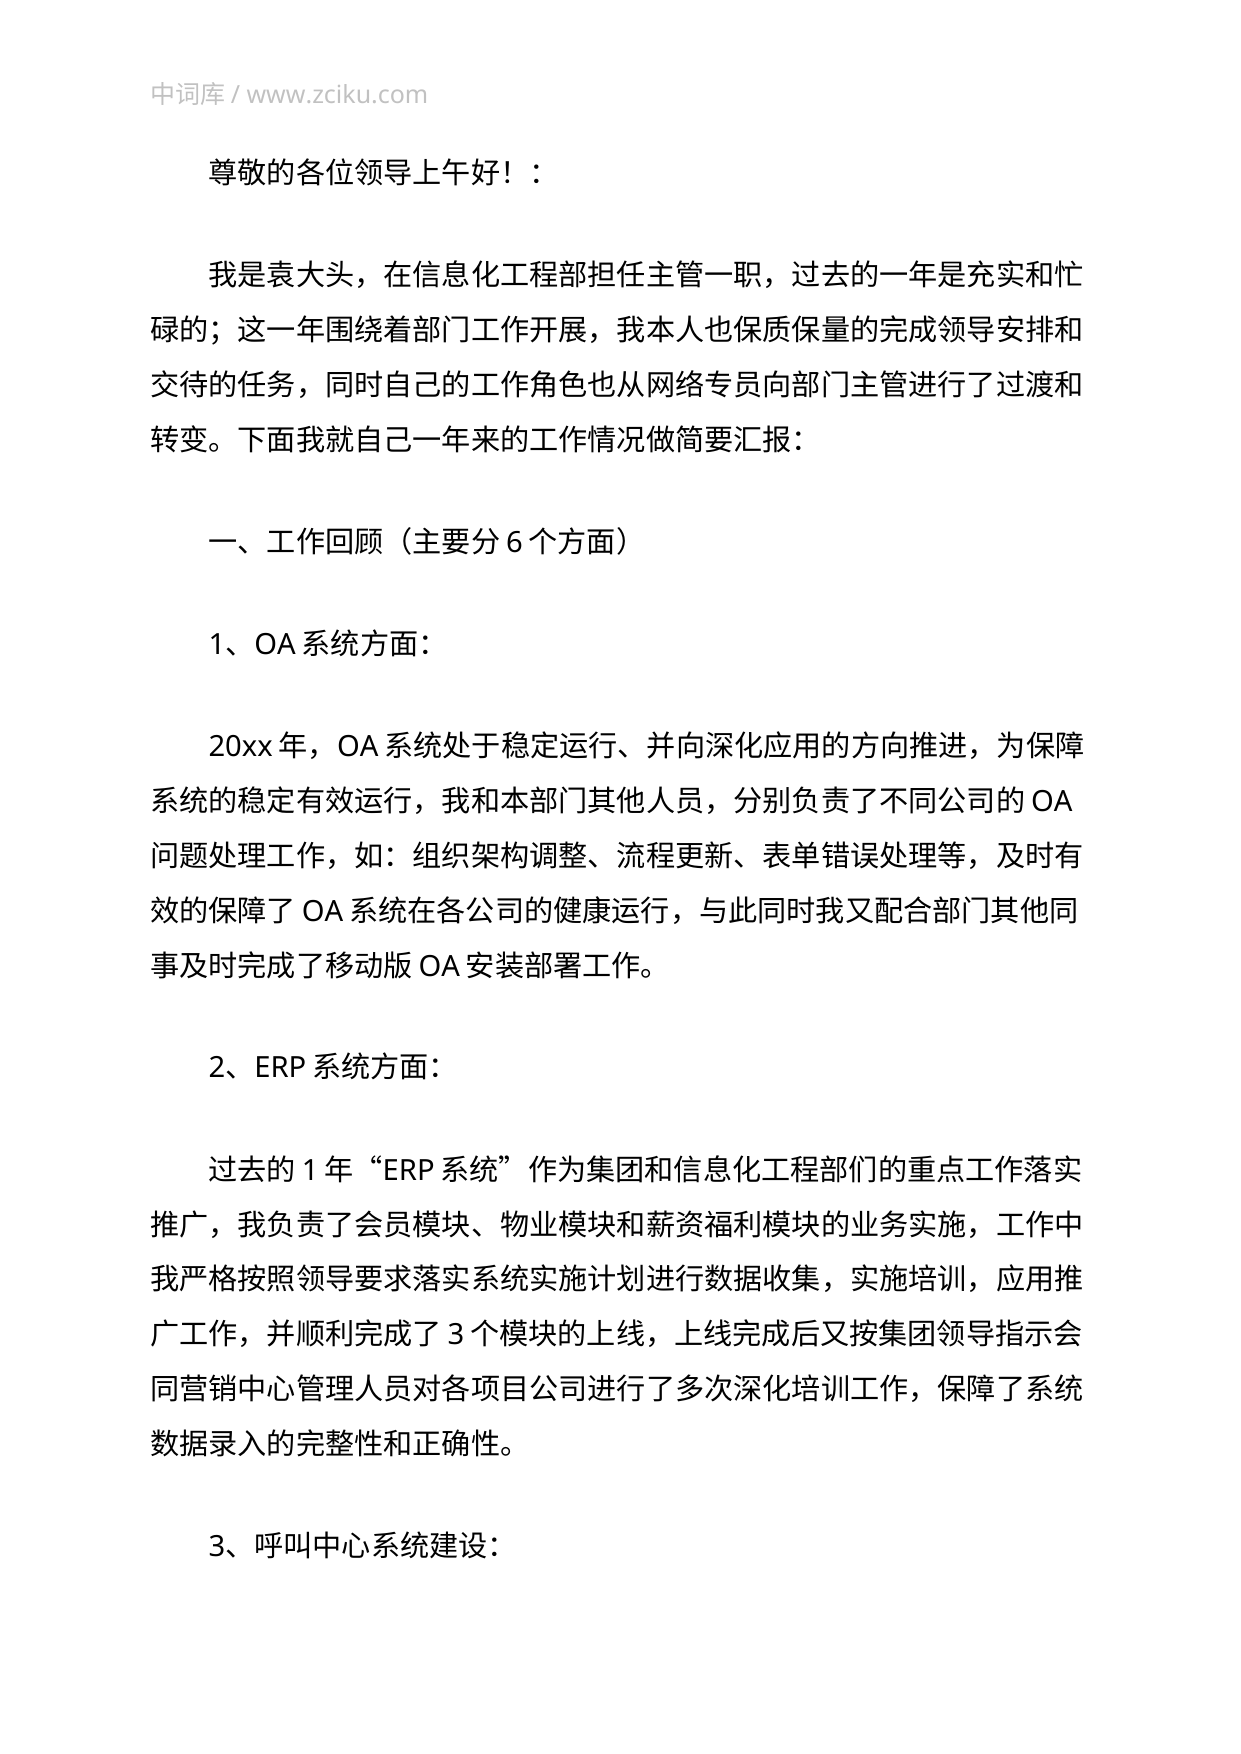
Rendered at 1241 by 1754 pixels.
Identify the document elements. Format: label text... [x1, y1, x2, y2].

text 过去的1年“ERP系统”作为集团和信息化工程部们的重点工作落实推广，我负责了会员模块、物业模块和薪资福利模块的业务实施，工作中我严格按照领导要求落实系统实施计划进行数据收集，实施培训，应用推广工作，并顺利完成了3个模块的上线，上线完成后又按集团领导指示会同营销中心管理人员对各项目公司进行了多次深化培训工作，保障了系统数据录入的完整性和正确性。 [150, 1146, 1090, 1463]
text 1、OA系统方面： [150, 620, 1090, 663]
text 2、ERP系统方面： [150, 1044, 1090, 1086]
text 尊敬的各位领导上午好！： [150, 150, 1090, 192]
text 3、呼叫中心系统建设： [150, 1522, 1090, 1565]
text 一、工作回顾（主要分6个方面） [150, 518, 1090, 561]
text 20xx年，OA系统处于稳定运行、并向深化应用的方向推进，为保障系统的稳定有效运行，我和本部门其他人员，分别负责了不同公司的OA问题处理工作，如：组织架构调整、流程更新、表单错误处理等，及时有效的保障了OA系统在各公司的健康运行，与此同时我又配合部门其他同事及时完成了移动版OA安装部署工作。 [150, 722, 1090, 984]
text 我是袁大头，在信息化工程部担任主管一职，过去的一年是充实和忙碌的；这一年围绕着部门工作开展，我本人也保质保量的完成领导安排和交待的任务，同时自己的工作角色也从网络专员向部门主管进行了过渡和转变。下面我就自己一年来的工作情况做简要汇报： [150, 252, 1090, 459]
